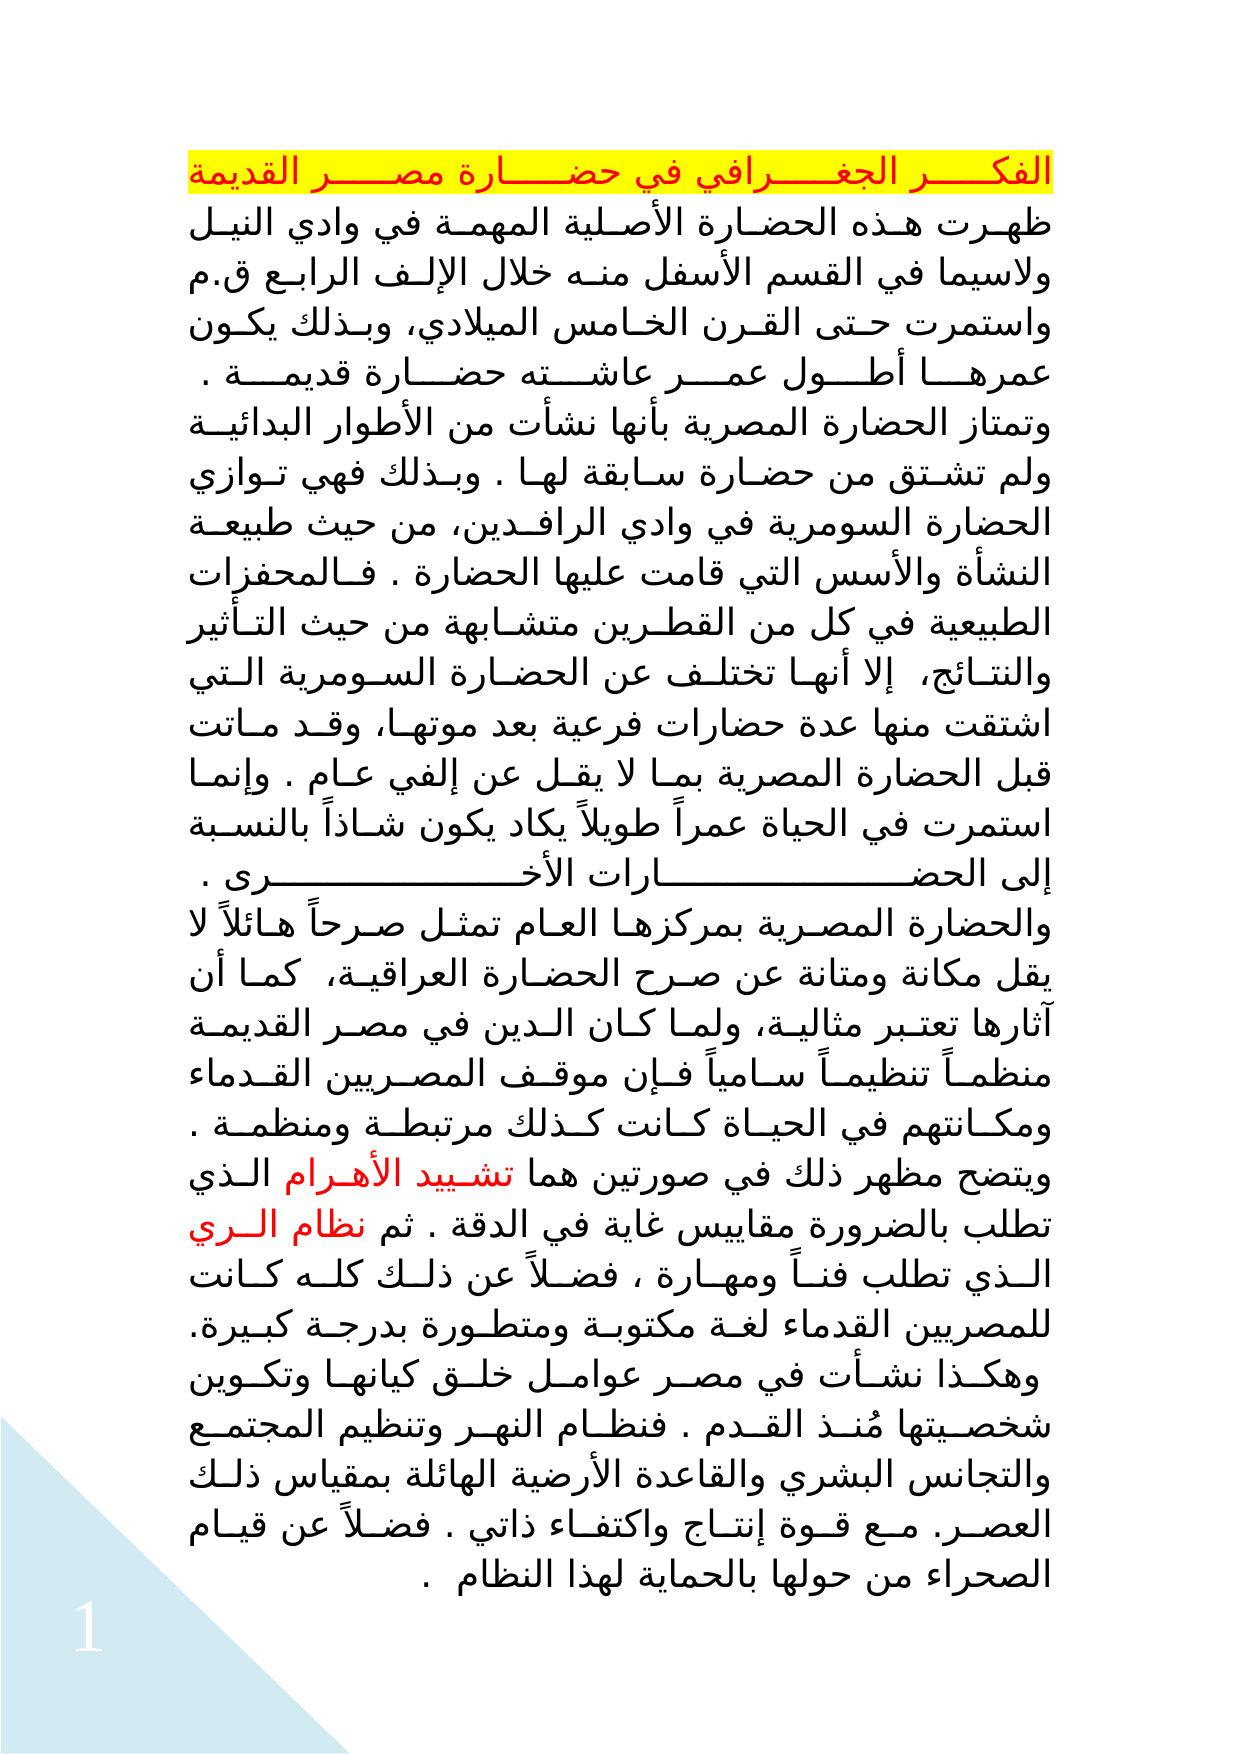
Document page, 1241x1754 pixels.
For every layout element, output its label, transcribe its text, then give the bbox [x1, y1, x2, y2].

text الفكر الجغرافي في حضارة مصر القديمة ظهرت هذه الحضارة الأصلية المهمة في وادي النيل ولاسيما في القسم الأسفل منه خلال الإلف الرابع ق.م واستمرت حتى القرن الخامس الميلادي، وبذلك يكون عمرها أطول عمر عاشته حضارة قديمة . وتمتاز الحضارة المصرية بأنها نشأت من الأطوار البدائية ولم تشتق من حضارة سابقة لها . وبذلك فهي توازي الحضارة السومرية في وادي الرافدين، من حيث طبيعة النشأة والأسس التي قامت عليها الحضارة . فالمحفزات الطبيعية في كل من القطرين متشابهة من حيث التأثير والنتائج، إلا أنها تختلف عن الحضارة السومرية التي اشتقت منها عدة حضارات فرعية بعد موتها، وقد ماتت قبل الحضارة المصرية بما لا يقل عن إلفي عام . وإنما استمرت في الحياة عمراً طويلاً يكاد يكون شاذاً بالنسبة إلى الحضارات الأخرى . والحضارة المصرية بمركزها العام تمثل صرحاً هائلاً لا يقل مكانة ومتانة عن صرح الحضارة العراقية، كما أن آثارها تعتبر مثالية، ولما كان الدين في مصر القديمة منظماً تنظيماً سامياً فإن موقف المصريين القدماء ومكانتهم في الحياة كانت كذلك مرتبطة ومنظمة . ويتضح مظهر ذلك في صورتين هما تشييد الأهرام الذي تطلب بالضرورة مقاييس غاية في الدقة . ثم نظام الري الذي تطلب فناً ومهارة ، فضلاً عن ذلك كله كانت للمصريين القدماء لغة مكتوبة ومتطورة بدرجة كبيرة. وهكذا نشأت في مصر عوامل خلق كيانها وتكوين شخصيتها مُنذ القدم . فنظام النهر وتنظيم المجتمع والتجانس البشري والقاعدة الأرضية الهائلة بمقياس ذلك العصر. مع قوة إنتاج واكتفاء ذاتي . فضلاً عن قيام الصحراء من حولها بالحماية لهذا النظام . [187, 150, 1053, 1597]
